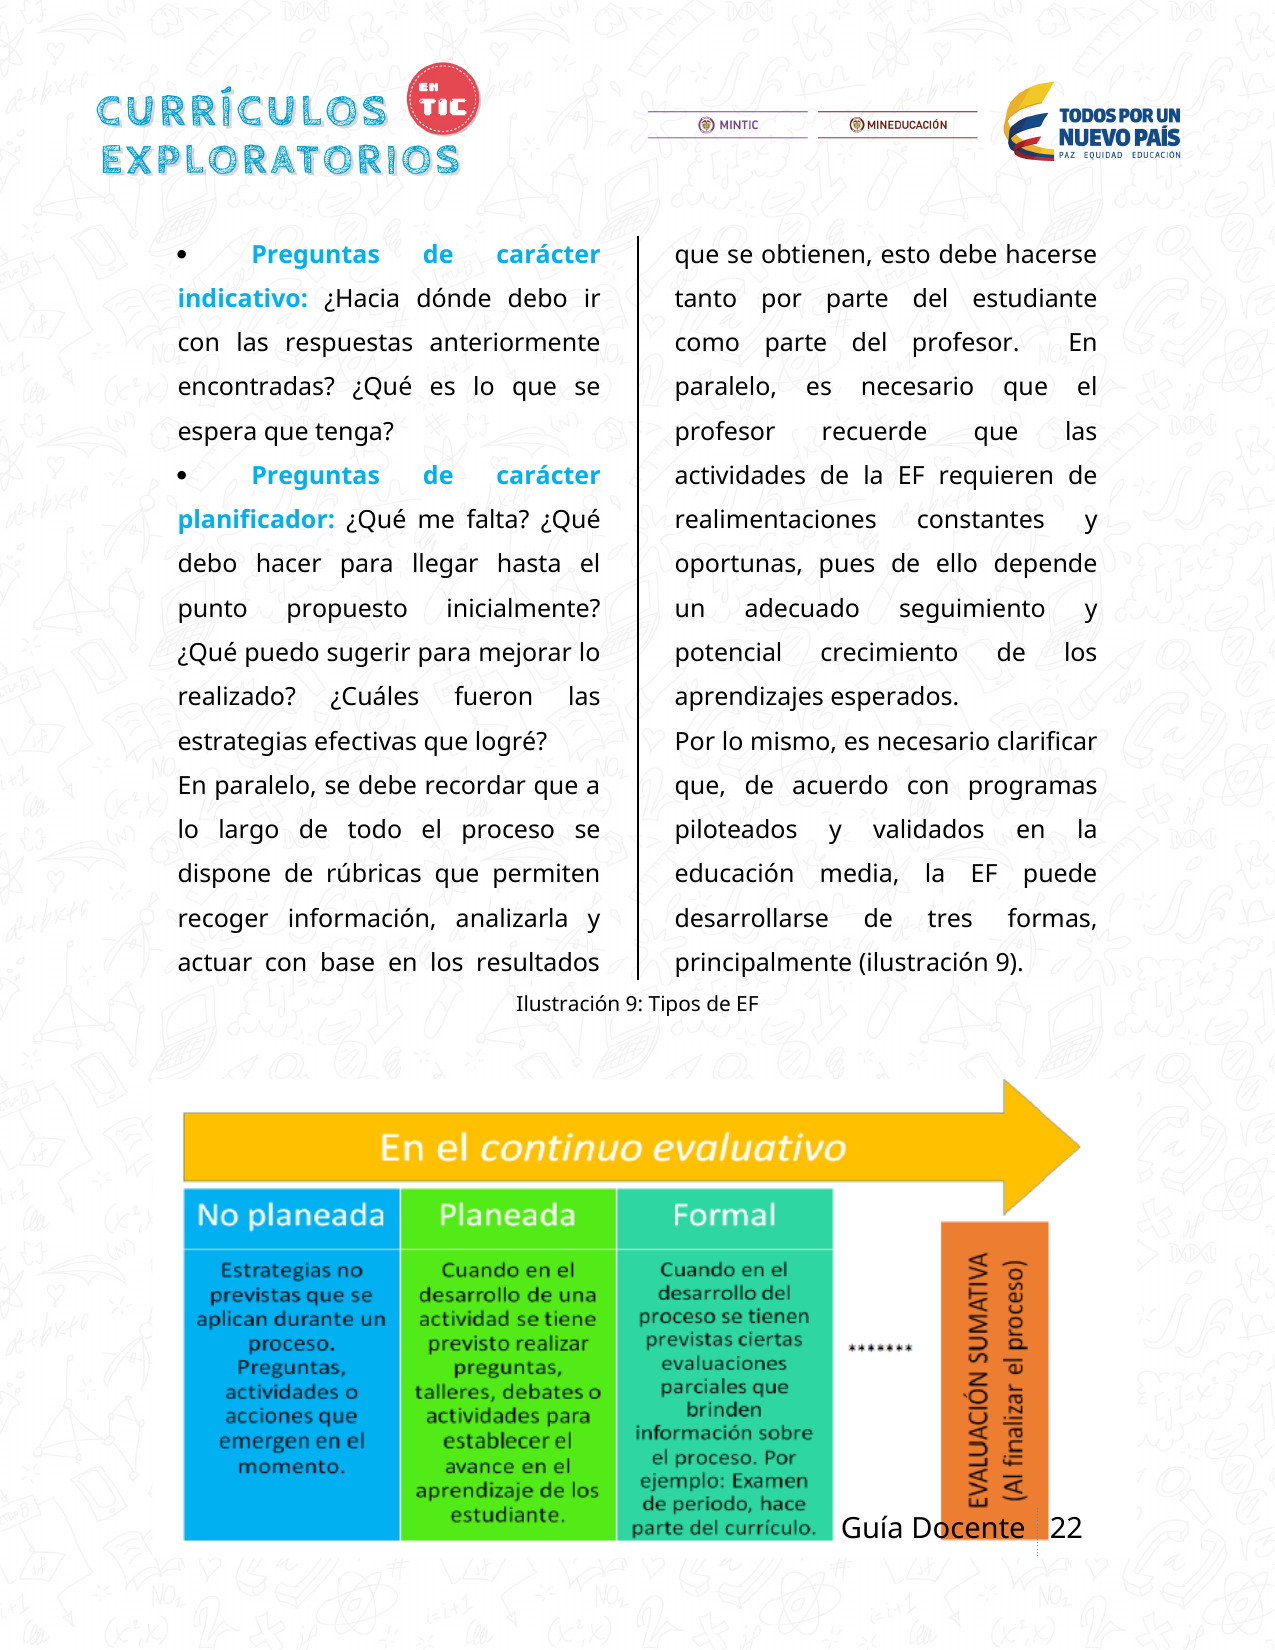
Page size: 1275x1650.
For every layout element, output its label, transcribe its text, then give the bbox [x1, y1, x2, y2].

text Ilustración 9: Tipos de EF [177, 989, 1098, 1017]
picture [0, 0, 1275, 1650]
text En paralelo, se debe recordar que a lo largo de todo el proceso se dispone de rúbricas que permiten recoger información, analizarla y actuar con base en los resultados que se obtienen, esto debe hacerse tanto por parte del estudiante como parte del profesor. En paralelo, es necesario que el profesor recuerde que las actividades de la EF requieren de realimentaciones constantes y oportunas, pues de ello depende un adecuado seguimiento y potencial crecimiento de los aprendizajes esperados. [177, 767, 601, 979]
text Por lo mismo, es necesario clarificar que, de acuerdo con programas piloteados y validados en la educación media, la EF puede desarrollarse de tres formas, principalmente (ilustración 9). [674, 723, 1098, 979]
text En paralelo, se debe recordar que a lo largo de todo el proceso se dispone de rúbricas que permiten recoger información, analizarla y actuar con base en los resultados que se obtienen, esto debe hacerse tanto por parte del estudiante como parte del profesor. En paralelo, es necesario que el profesor recuerde que las actividades de la EF requieren de realimentaciones constantes y oportunas, pues de ello depende un adecuado seguimiento y potencial crecimiento de los aprendizajes esperados. [674, 236, 1098, 713]
list Preguntas de carácter indicativo: ¿Hacia dónde debo ir con las respuestas anteriormente encontradas? ¿Qué es lo que se espera que tenga? [177, 236, 601, 447]
list Preguntas de carácter planificador: ¿Qué me falta? ¿Qué debo hacer para llegar hasta el punto propuesto inicialmente? ¿Qué puedo sugerir para mejorar lo realizado? ¿Cuáles fueron las estrategias efectivas que logré? [177, 458, 601, 757]
